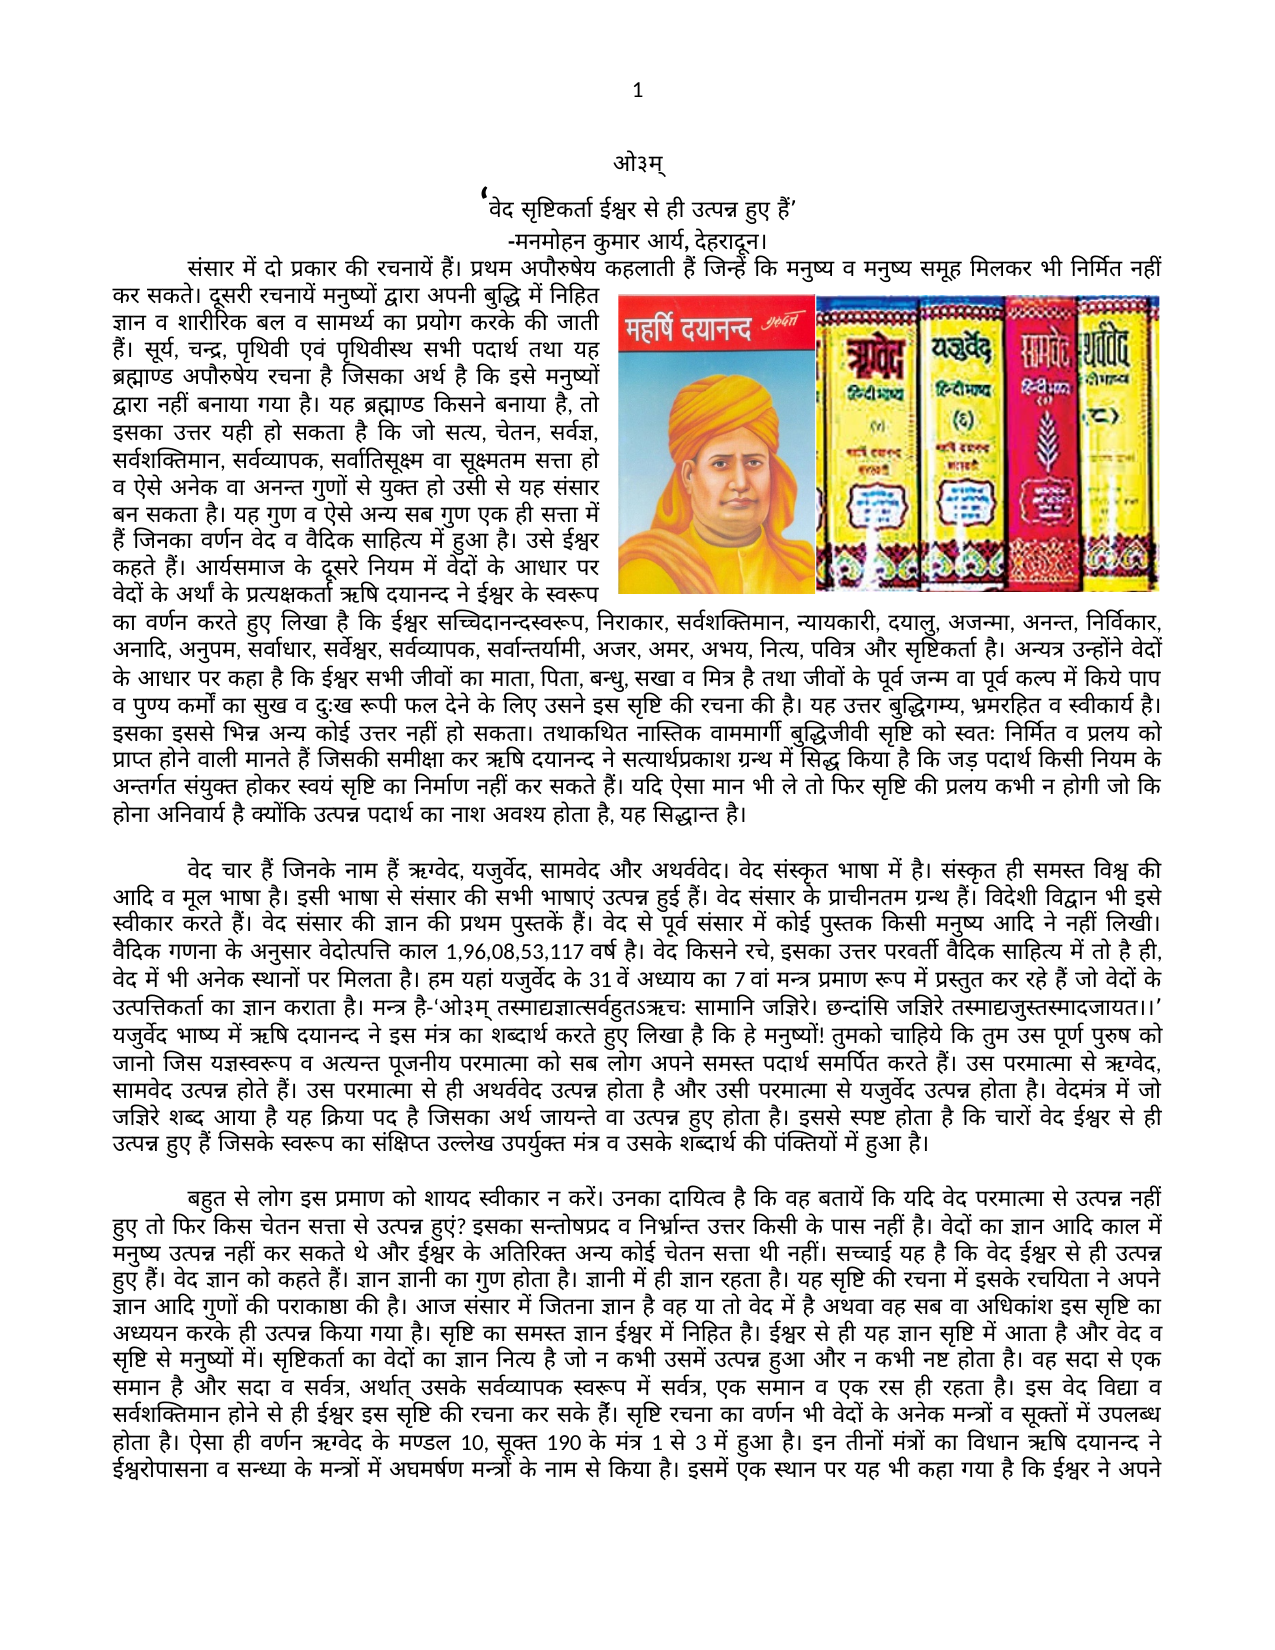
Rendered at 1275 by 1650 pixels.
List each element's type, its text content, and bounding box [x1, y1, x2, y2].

picture [618, 294, 815, 591]
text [112, 1185, 1162, 1483]
picture [816, 295, 1160, 592]
text ओ३म् [112, 150, 1162, 177]
text ‘वेद सृष्टिकर्ता ईश्वर से ही उत्पन्न हुए हैं’ [112, 177, 1162, 227]
text वेद चार हैं जिनके नाम हैं ऋग्वेद, यजुर्वेद, सामवेद और अथर्ववेद। वेद संस्कृत भाषा में है। संस्कृत ही समस्त विश्व की आदि व मूल भाषा है। इसी भाषा से संसार की सभी भाषाएं उत्पन्न हुई हैं। वेद संसार के प्राचीनतम ग्रन्थ हैं। विदेशी विद्वान भी इसे स्वीकार करते हैं। वेद संसार की ज्ञान की प्रथम पुस्तकें हैं। वेद से पूर्व संसार में कोई पुस्तक किसी मनुष्य आदि ने नहीं लिखी। वैदिक गणना के अनुसार वेदोत्पत्ति काल 1,96,08,53,117 वर्ष है। वेद किसने रचे, इसका उत्तर परवर्ती वैदिक साहित्य में तो है ही, वेद में भी अनेक स्थानों पर मिलता है। हम यहां यजुर्वेद के 31वें अध्याय का 7वां मन्त्र प्रमाण रूप में प्रस्तुत कर रहे हैं जो वेदों के उत्पत्तिकर्ता का ज्ञान कराता है। मन्त्र है-‘ओ३म् तस्माद्यज्ञात्सर्वहुतऽऋचः सामानि जज्ञिरे। छन्दांसि जज्ञिरे तस्माद्यजुस्तस्मादजायत।।’ यजुर्वेद भाष्य में ऋषि दयानन्द ने इस मंत्र का शब्दार्थ करते हुए लिखा है कि हे मनुष्यों! तुमको चाहिये कि तुम उस पूर्ण पुरुष को जानो जिस यज्ञस्वरूप व अत्यन्त पूजनीय परमात्मा को सब लोग अपने समस्त पदार्थ समर्पित करते हैं। उस परमात्मा से ऋग्वेद, सामवेद उत्पन्न होते हैं। उस परमात्मा से ही अथर्ववेद उत्पन्न होता है और उसी परमात्मा से यजुर्वेद उत्पन्न होता है। वेदमंत्र में जो जज्ञिरे शब्द आया है यह क्रिया पद है जिसका अर्थ जायन्ते वा उत्पन्न हुए होता है। इससे स्पष्ट होता है कि चारों वेद ईश्वर से ही उत्पन्न हुए हैं जिसके स्वरूप का संक्षिप्त उल्लेख उपर्युक्त मंत्र व उसके शब्दार्थ की पंक्तियों में हुआ है। [112, 856, 1162, 1157]
text -मनमोहन कुमार आर्य, देहरादून। [112, 227, 1162, 256]
